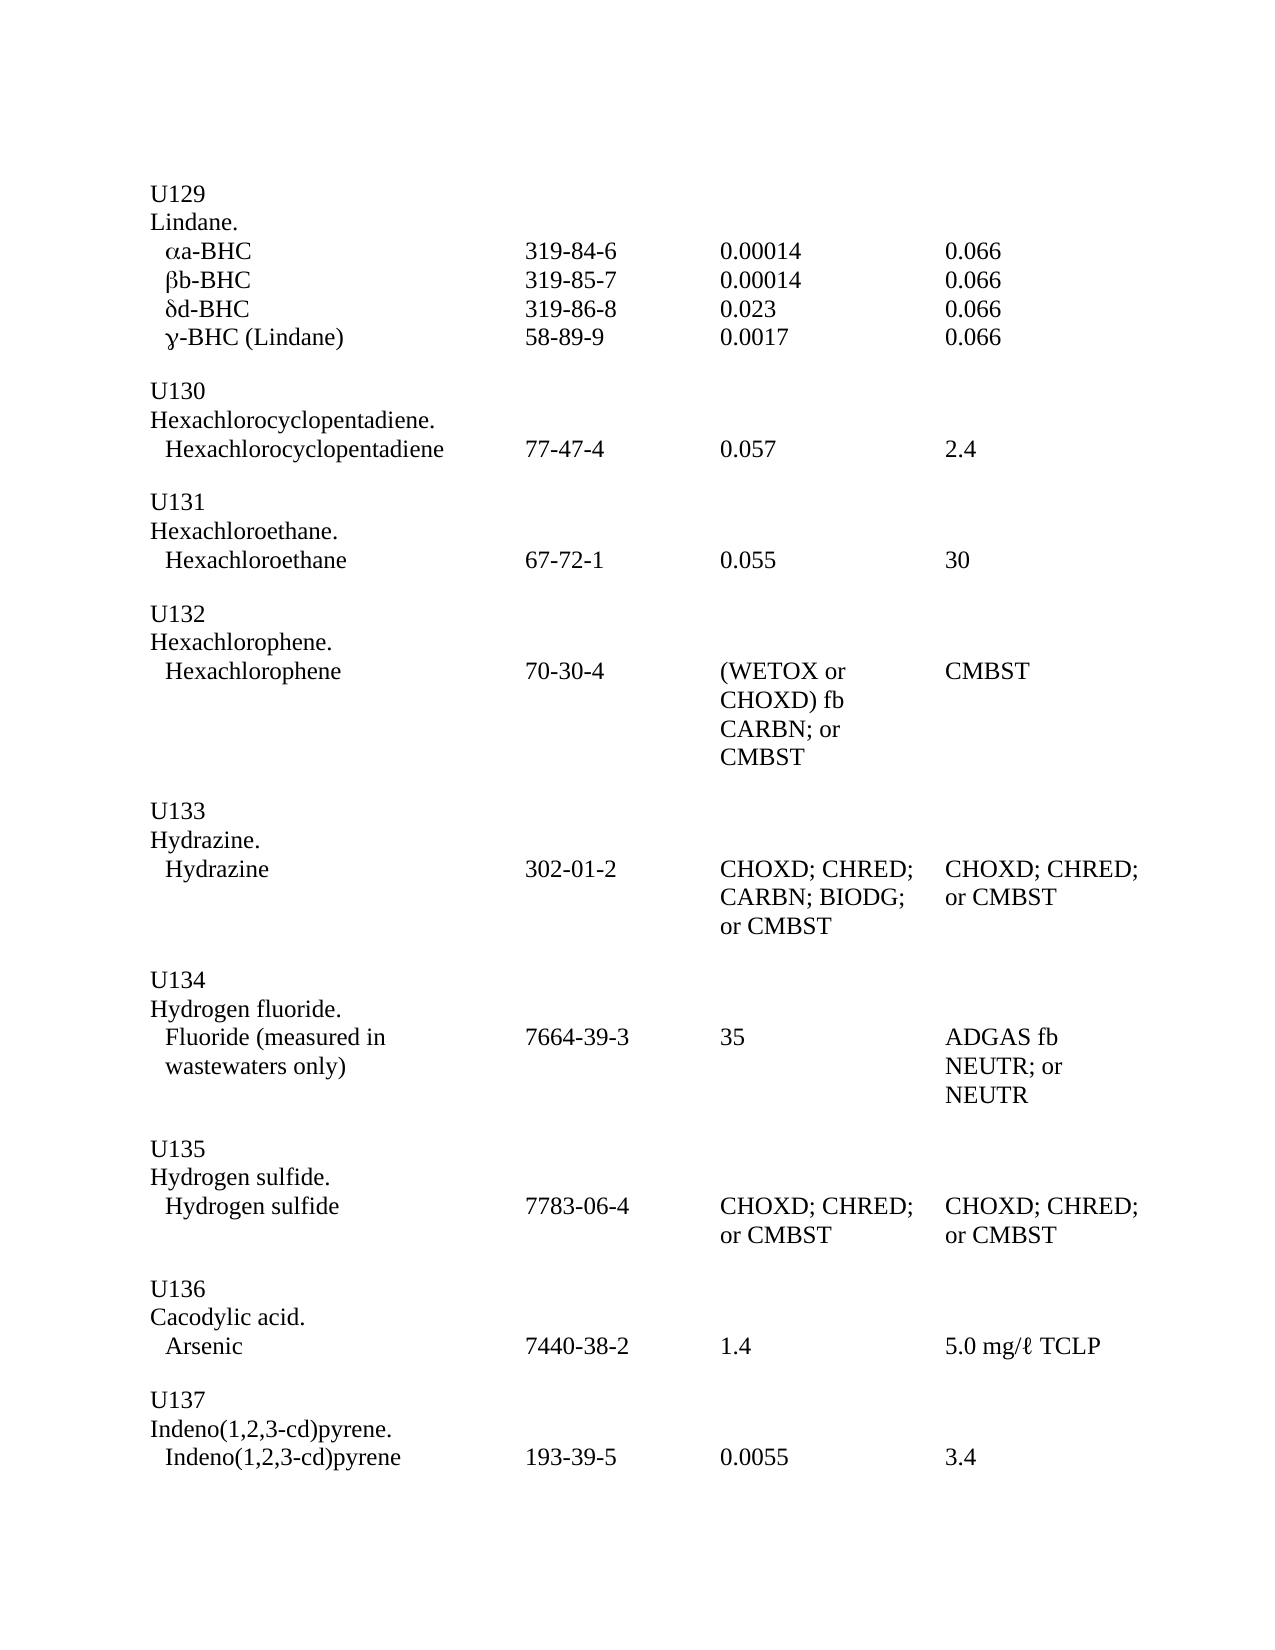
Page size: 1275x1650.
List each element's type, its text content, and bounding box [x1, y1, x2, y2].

text Hexachlorophene. [150, 627, 1125, 656]
text Hydrogen sulfide. [150, 1162, 1125, 1191]
text U131 [150, 487, 1125, 516]
text Cacodylic acid. [150, 1302, 1125, 1331]
text U133 [150, 796, 1125, 825]
text Indeno(1,2,3-cd)pyrene. [150, 1414, 1125, 1442]
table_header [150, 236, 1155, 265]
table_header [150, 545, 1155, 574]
text Hydrazine. [150, 825, 1125, 854]
text Hydrogen fluoride. [150, 994, 1125, 1022]
text U132 [150, 599, 1125, 627]
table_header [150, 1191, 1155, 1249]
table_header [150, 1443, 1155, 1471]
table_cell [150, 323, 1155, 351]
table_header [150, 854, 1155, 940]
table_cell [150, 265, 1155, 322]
text U137 [150, 1385, 1125, 1414]
text U134 [150, 965, 1125, 994]
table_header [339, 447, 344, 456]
text U136 [150, 1274, 1125, 1302]
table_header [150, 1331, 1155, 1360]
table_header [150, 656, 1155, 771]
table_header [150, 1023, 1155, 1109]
text Hexachlorocyclopentadiene. [150, 405, 1125, 434]
text Hexachloroethane. [150, 516, 1125, 545]
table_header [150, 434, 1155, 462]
text U135 [150, 1134, 1125, 1162]
text U130 [150, 376, 1125, 405]
text U129 [150, 179, 1125, 207]
text Lindane. [150, 207, 1125, 236]
